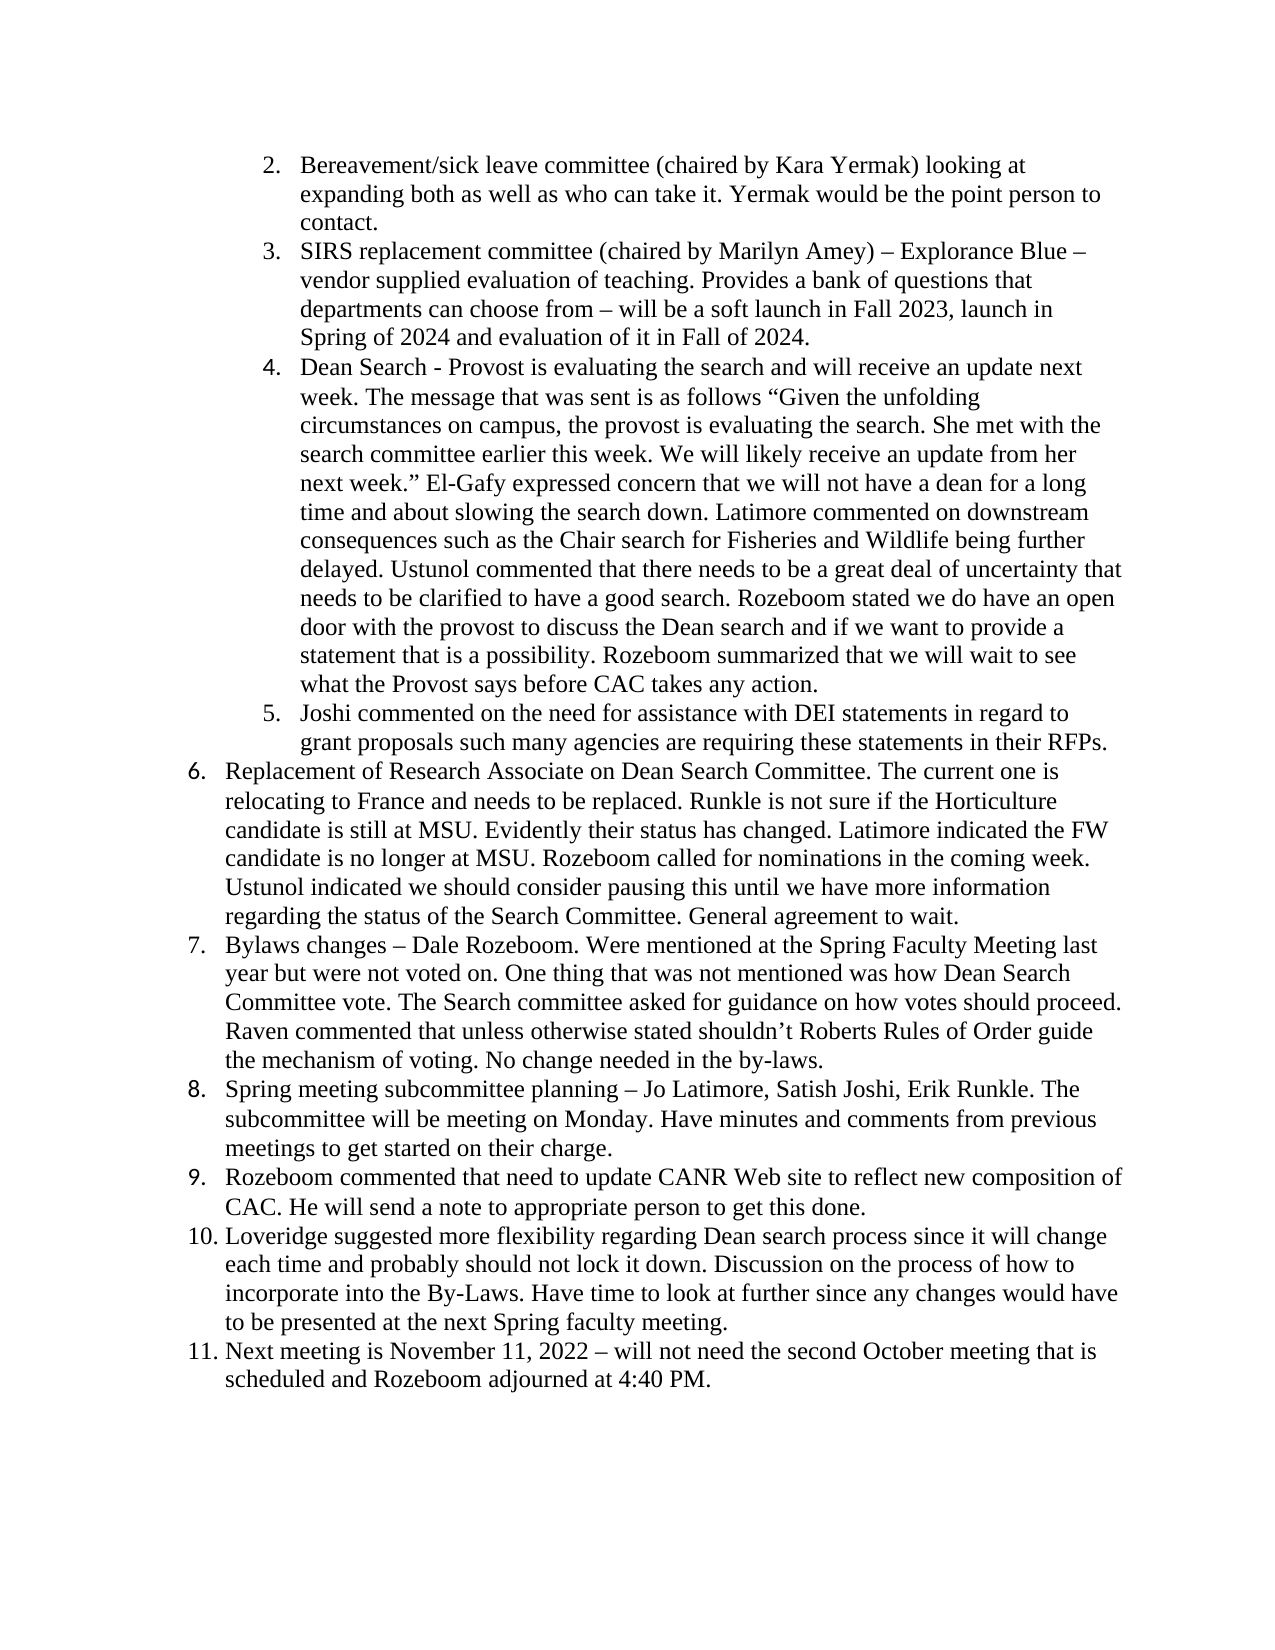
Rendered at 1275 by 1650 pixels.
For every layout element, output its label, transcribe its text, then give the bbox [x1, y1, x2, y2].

list Bylaws changes – Dale Rozeboom. Were mentioned at the Spring Faculty Meeting last year but were not voted on. One thing that was not mentioned was how Dean Search Committee vote. The Search committee asked for guidance on how votes should proceed. Raven commented that unless otherwise stated shouldn’t Roberts Rules of Order guide the mechanism of voting. No change needed in the by-laws. [187, 930, 1125, 1073]
list Rozeboom commented that need to update CANR Web site to reflect new composition of CAC. He will send a note to appropriate person to get this done. [187, 1162, 1125, 1221]
list Next meeting is November 11, 2022 – will not need the second October meeting that is scheduled and Rozeboom adjourned at 4:40 PM. [187, 1336, 1125, 1393]
list Spring meeting subcommittee planning – Jo Latimore, Satish Joshi, Erik Runkle. The subcommittee will be meeting on Monday. Have minutes and comments from previous meetings to get started on their charge. [187, 1073, 1125, 1162]
list Joshi commented on the need for assistance with DEI statements in regard to grant proposals such many agencies are requiring these statements in their RFPs. [262, 698, 1125, 756]
list Dean Search - Provost is evaluating the search and will receive an update next week. The message that was sent is as follows “Given the unfolding circumstances on campus, the provost is evaluating the search. She met with the search committee earlier this week. We will likely receive an update from her next week.” El-Gafy expressed concern that we will not have a dean for a long time and about slowing the search down. Latimore commented on downstream consequences such as the Chair search for Fisheries and Wildlife being further delayed. Ustunol commented that there needs to be a great deal of uncertainty that needs to be clarified to have a good search. Rozeboom stated we do have an open door with the provost to discuss the Dean search and if we want to provide a statement that is a possibility. Rozeboom summarized that we will wait to see what the Provost says before CAC takes any action. [262, 351, 1125, 698]
list SIRS replacement committee (chaired by Marilyn Amey) – Explorance Blue – vendor supplied evaluation of teaching. Provides a bank of questions that departments can choose from – will be a soft launch in Fall 2023, launch in Spring of 2024 and evaluation of it in Fall of 2024. [262, 236, 1125, 351]
list Loveridge suggested more flexibility regarding Dean search process since it will change each time and probably should not lock it down. Discussion on the process of how to incorporate into the By-Laws. Have time to look at further since any changes would have to be presented at the next Spring faculty meeting. [187, 1221, 1125, 1336]
list Bereavement/sick leave committee (chaired by Kara Yermak) looking at expanding both as well as who can take it. Yermak would be the point person to contact. [262, 150, 1125, 236]
list Replacement of Research Associate on Dean Search Committee. The current one is relocating to France and needs to be replaced. Runkle is not sure if the Horticulture candidate is still at MSU. Evidently their status has changed. Latimore indicated the FW candidate is no longer at MSU. Rozeboom called for nominations in the coming week. Ustunol indicated we should consider pausing this until we have more information regarding the status of the Search Committee. General agreement to wait. [187, 756, 1125, 930]
